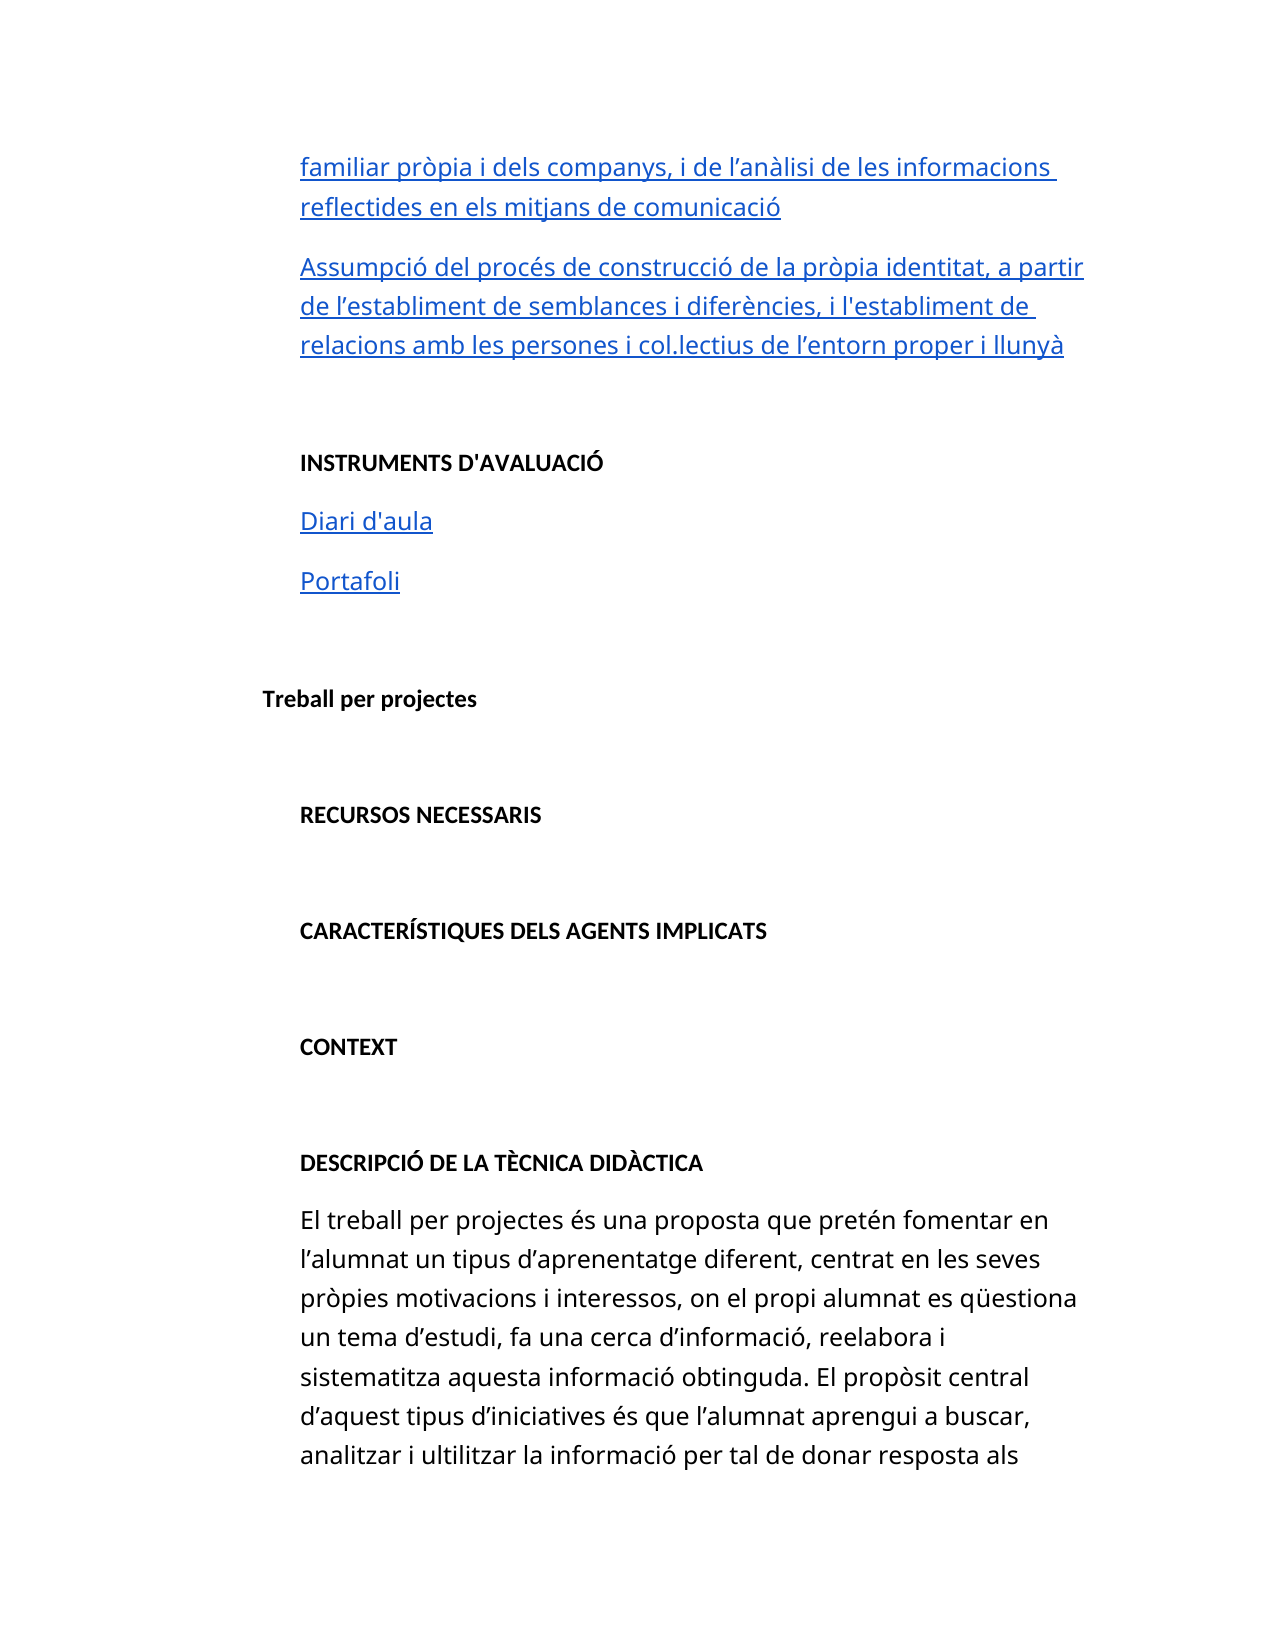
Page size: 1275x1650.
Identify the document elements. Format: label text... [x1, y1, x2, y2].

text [300, 1202, 1087, 1472]
text Assumpció del procés de construcció de la pròpia identitat, a partir de l’establiment de semblances i diferències, i l'establiment de relacions amb les persones i col.lectius de l’entorn proper i llunyà [300, 249, 1087, 362]
text Diari d'aula [300, 503, 1087, 537]
subtitle CONTEXT [300, 1031, 1087, 1061]
subtitle CARACTERÍSTIQUES DELS AGENTS IMPLICATS [300, 915, 1087, 946]
text Portafoli [300, 563, 1087, 597]
subtitle Treball per projectes [262, 683, 1087, 714]
subtitle INSTRUMENTS D'AVALUACIÓ [300, 447, 1087, 478]
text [300, 150, 1087, 223]
subtitle DESCRIPCIÓ DE LA TÈCNICA DIDÀCTICA [300, 1147, 1087, 1177]
subtitle RECURSOS NECESSARIS [300, 799, 1087, 830]
